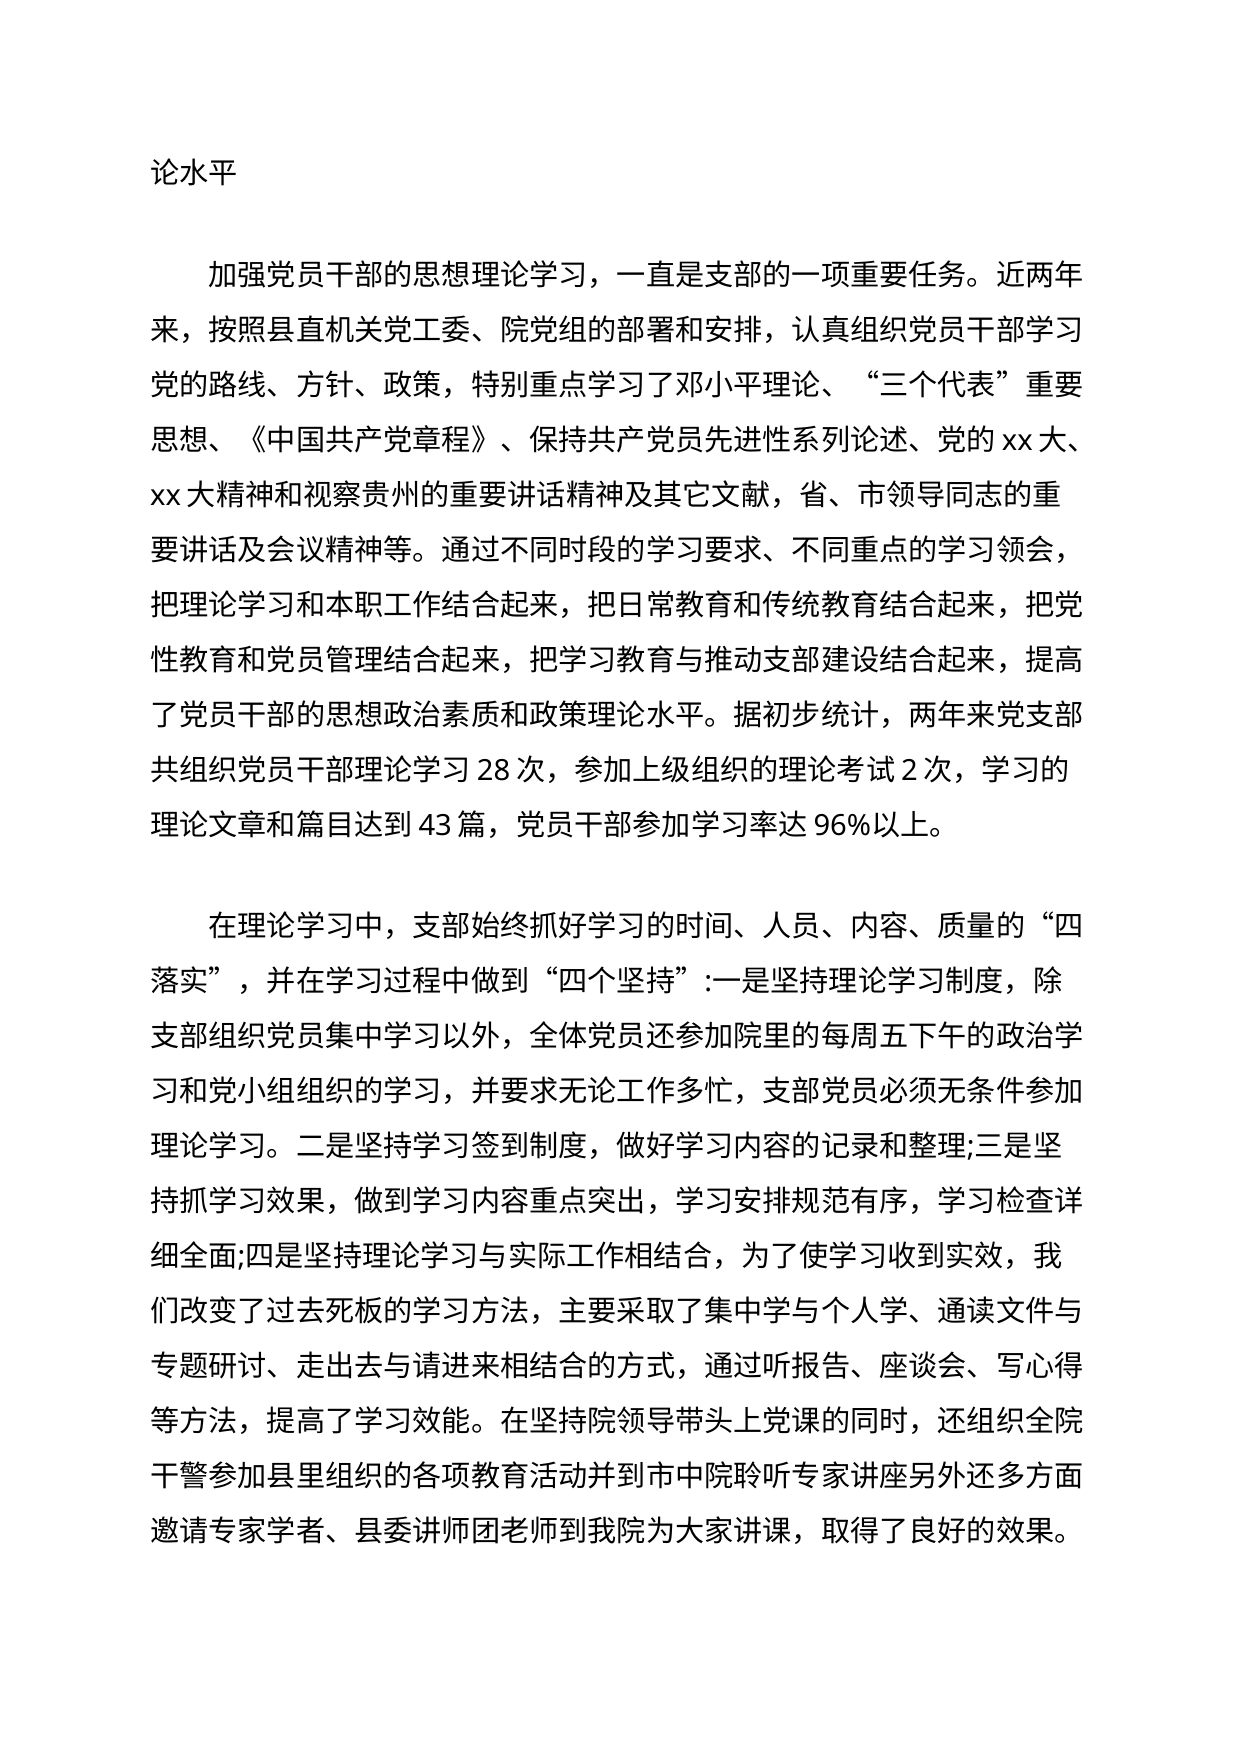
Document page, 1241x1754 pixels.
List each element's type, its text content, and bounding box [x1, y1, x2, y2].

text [150, 150, 1090, 192]
text 加强党员干部的思想理论学习，一直是支部的一项重要任务。近两年来，按照县直机关党工委、院党组的部署和安排，认真组织党员干部学习党的路线、方针、政策，特别重点学习了邓小平理论、“三个代表”重要思想、《中国共产党章程》、保持共产党员先进性系列论述、党的xx大、xx大精神和视察贵州的重要讲话精神及其它文献，省、市领导同志的重要讲话及会议精神等。通过不同时段的学习要求、不同重点的学习领会，把理论学习和本职工作结合起来，把日常教育和传统教育结合起来，把党性教育和党员管理结合起来，把学习教育与推动支部建设结合起来，提高了党员干部的思想政治素质和政策理论水平。据初步统计，两年来党支部共组织党员干部理论学习28次，参加上级组织的理论考试2次，学习的理论文章和篇目达到43篇，党员干部参加学习率达96%以上。 [150, 252, 1090, 843]
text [150, 903, 1090, 1549]
